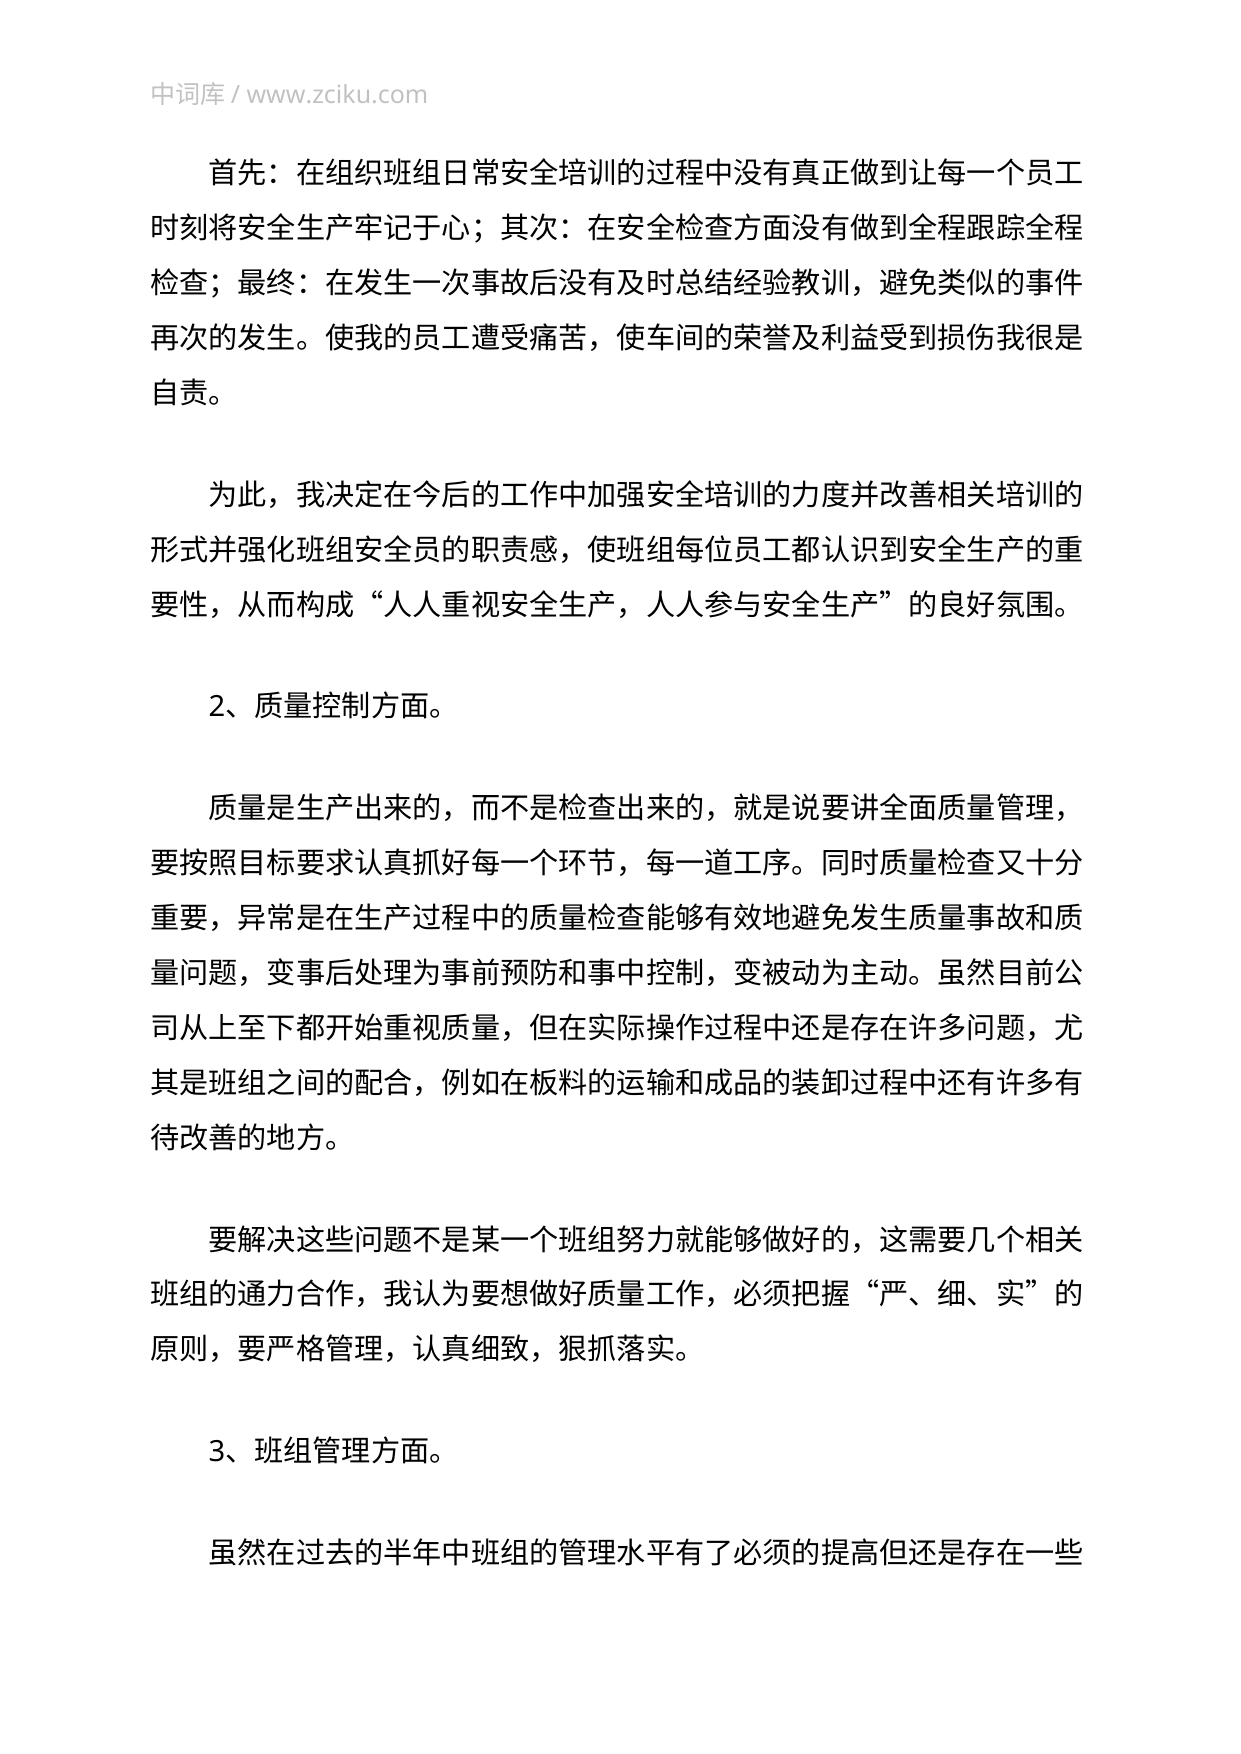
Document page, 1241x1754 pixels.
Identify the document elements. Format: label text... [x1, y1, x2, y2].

text 为此，我决定在今后的工作中加强安全培训的力度并改善相关培训的形式并强化班组安全员的职责感，使班组每位员工都认识到安全生产的重要性，从而构成“人人重视安全生产，人人参与安全生产”的良好氛围。 [150, 471, 1090, 623]
text 3、班组管理方面。 [150, 1428, 1090, 1470]
text 首先：在组织班组日常安全培训的过程中没有真正做到让每一个员工时刻将安全生产牢记于心；其次：在安全检查方面没有做到全程跟踪全程检查；最终：在发生一次事故后没有及时总结经验教训，避免类似的事件再次的发生。使我的员工遭受痛苦，使车间的荣誉及利益受到损伤我很是自责。 [150, 150, 1090, 412]
text 2、质量控制方面。 [150, 683, 1090, 725]
text 要解决这些问题不是某一个班组努力就能够做好的，这需要几个相关班组的通力合作，我认为要想做好质量工作，必须把握“严、细、实”的原则，要严格管理，认真细致，狠抓落实。 [150, 1216, 1090, 1368]
text 质量是生产出来的，而不是检查出来的，就是说要讲全面质量管理，要按照目标要求认真抓好每一个环节，每一道工序。同时质量检查又十分重要，异常是在生产过程中的质量检查能够有效地避免发生质量事故和质量问题，变事后处理为事前预防和事中控制，变被动为主动。虽然目前公司从上至下都开始重视质量，但在实际操作过程中还是存在许多问题，尤其是班组之间的配合，例如在板料的运输和成品的装卸过程中还有许多有待改善的地方。 [150, 785, 1090, 1157]
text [150, 1529, 1090, 1572]
